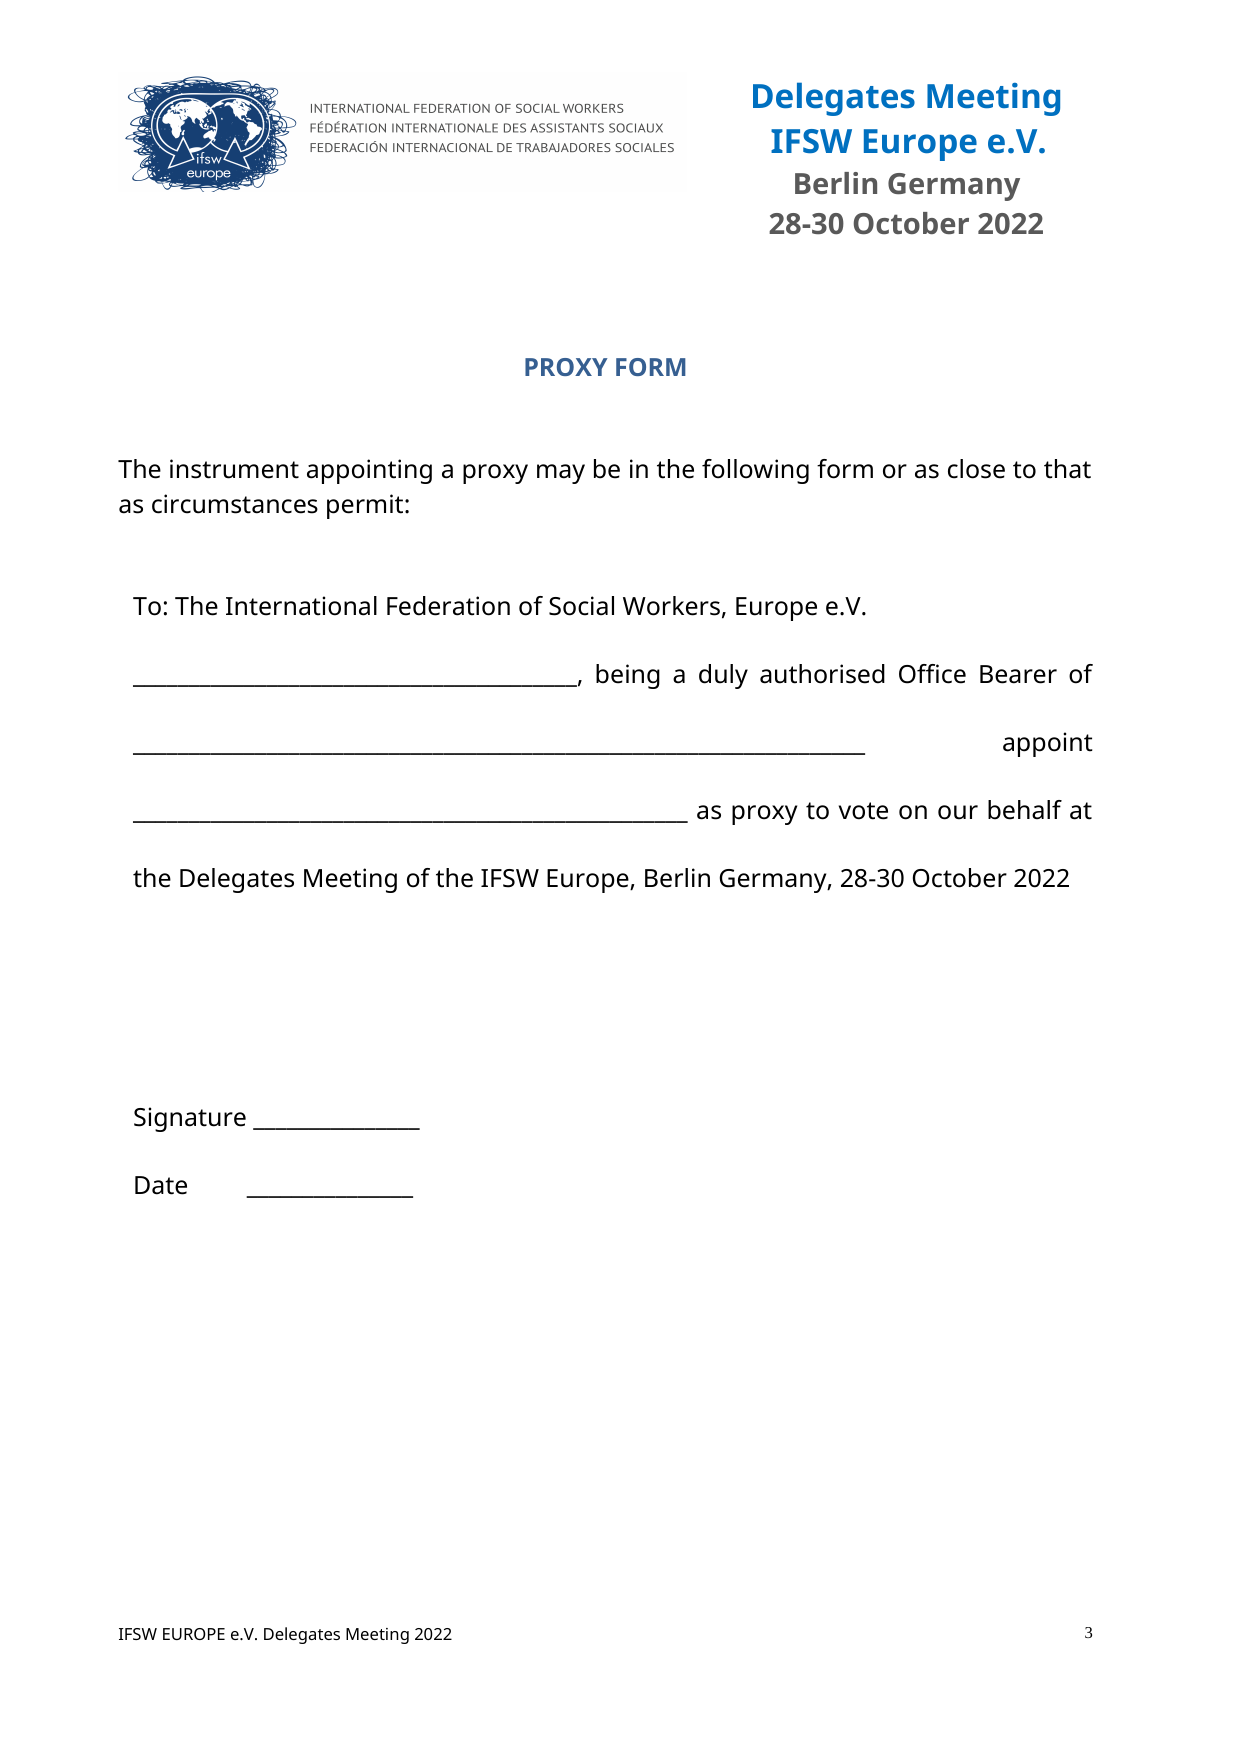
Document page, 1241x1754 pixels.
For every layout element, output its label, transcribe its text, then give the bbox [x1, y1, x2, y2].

text PROXY FORM [118, 350, 1093, 384]
text To: The International Federation of Social Workers, Europe e.V. [133, 588, 1093, 622]
text The instrument appointing a proxy may be in the following form or as close to that as circumstances permit: [118, 452, 1093, 520]
text Signature _______________ [133, 1099, 1093, 1133]
picture [171, 72, 688, 195]
text ________________________________________, being a duly authorised Office Bearer of __________________________________________________________________ appoint __________________________________________________ as proxy to vote on our behalf at the Delegates Meeting of the IFSW Europe, Berlin Germany, 28-30 October 2022 [133, 657, 1093, 895]
text Date _______________ [133, 1167, 1093, 1202]
